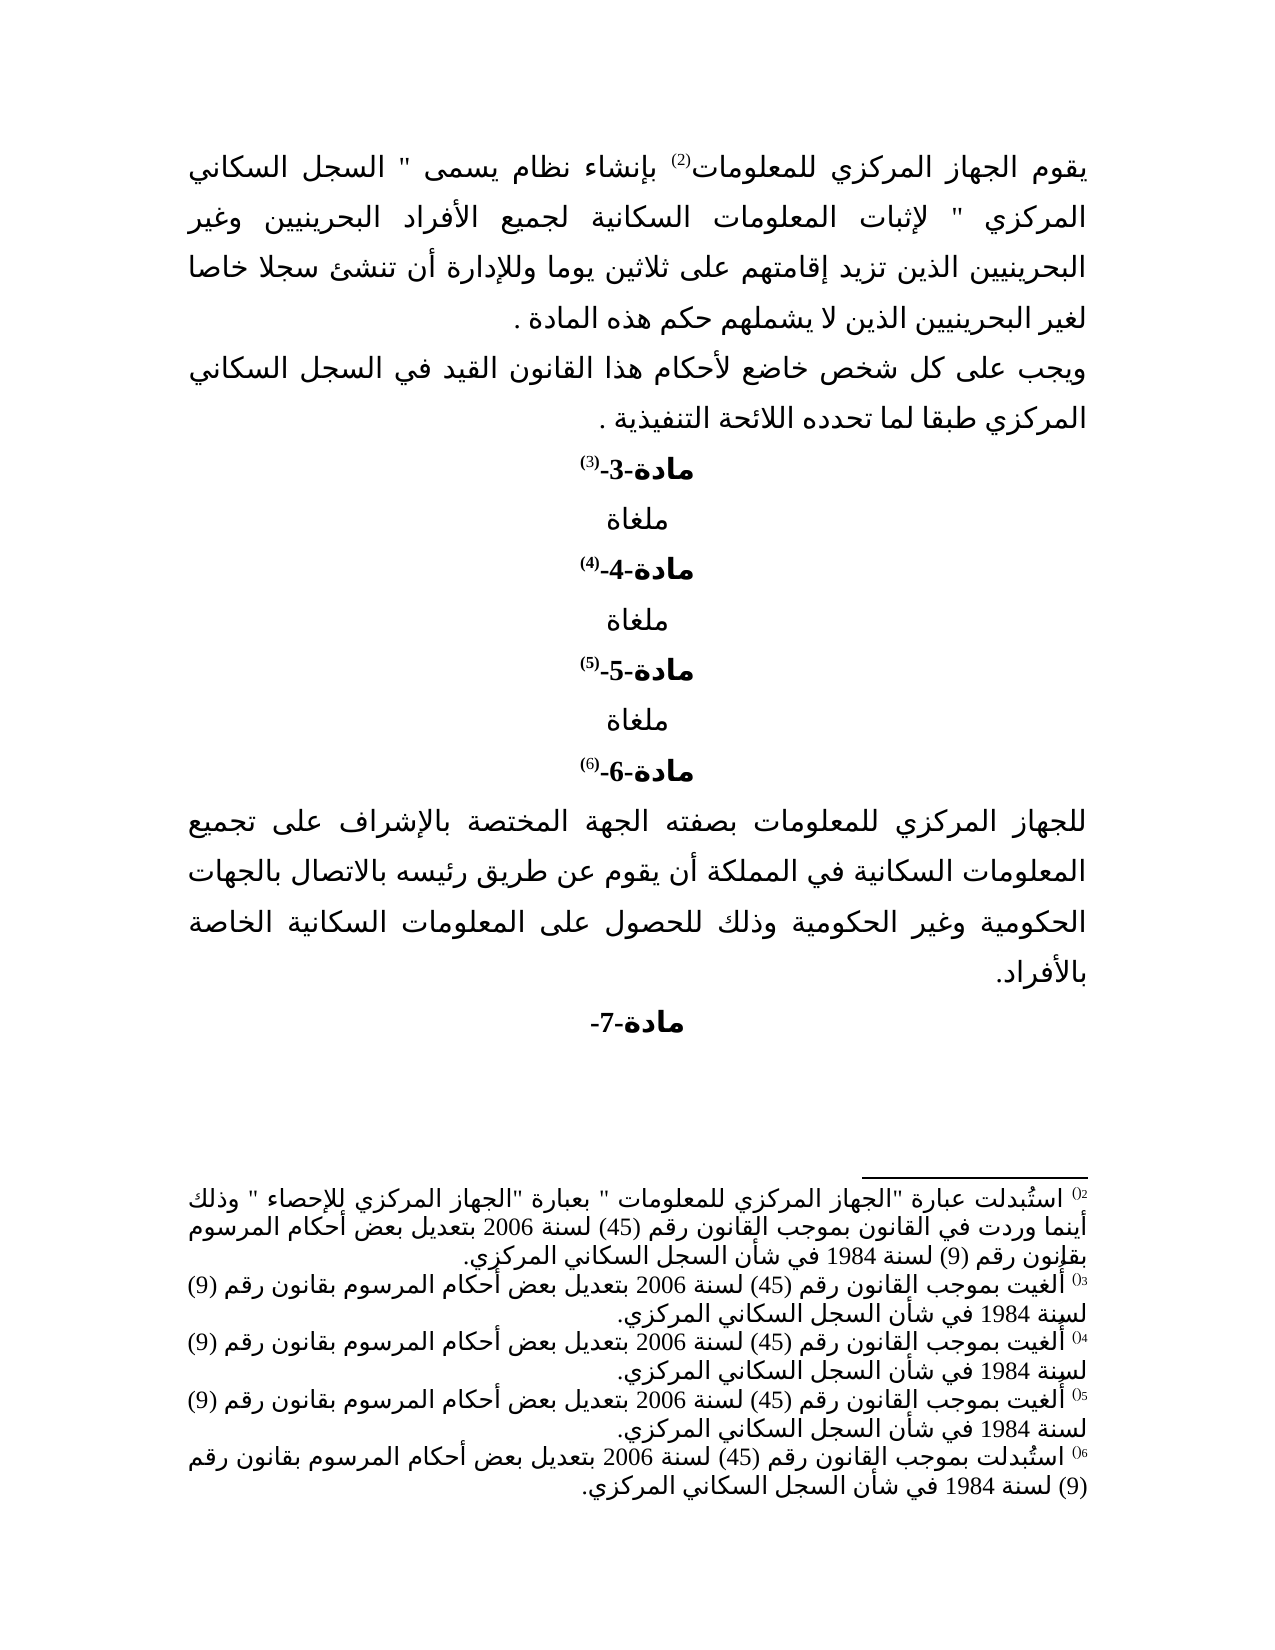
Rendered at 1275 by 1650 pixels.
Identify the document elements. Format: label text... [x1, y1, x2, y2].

text مادة-4-() [187, 552, 1087, 586]
text يقوم الجهاز المركزي للمعلومات() بإنشاء نظام يسمى " السجل السكاني المركزي " لإثبات المعلومات السكانية لجميع الأفراد البحرينيين وغير البحرينيين الذين تزيد إقامتهم على ثلاثين يوما وللإدارة أن تنشئ سجلا خاصا لغير البحرينيين الذين لا يشملهم حكم هذه المادة . [187, 150, 1087, 334]
text مادة-5-() [187, 653, 1087, 687]
text ملغاة [187, 703, 1087, 737]
text للجهاز المركزي للمعلومات بصفته الجهة المختصة بالإشراف على تجميع المعلومات السكانية في المملكة أن يقوم عن طريق رئيسه بالاتصال بالجهات الحكومية وغير الحكومية وذلك للحصول على المعلومات السكانية الخاصة بالأفراد. [187, 804, 1087, 988]
text مادة-7- [187, 1005, 1087, 1039]
text ويجب على كل شخص خاضع لأحكام هذا القانون القيد في السجل السكاني المركزي طبقا لما تحدده اللائحة التنفيذية . [187, 351, 1087, 435]
text ملغاة [187, 603, 1087, 636]
text ملغاة [187, 502, 1087, 536]
text مادة-6-() [187, 754, 1087, 787]
text مادة-3-() [187, 452, 1087, 485]
